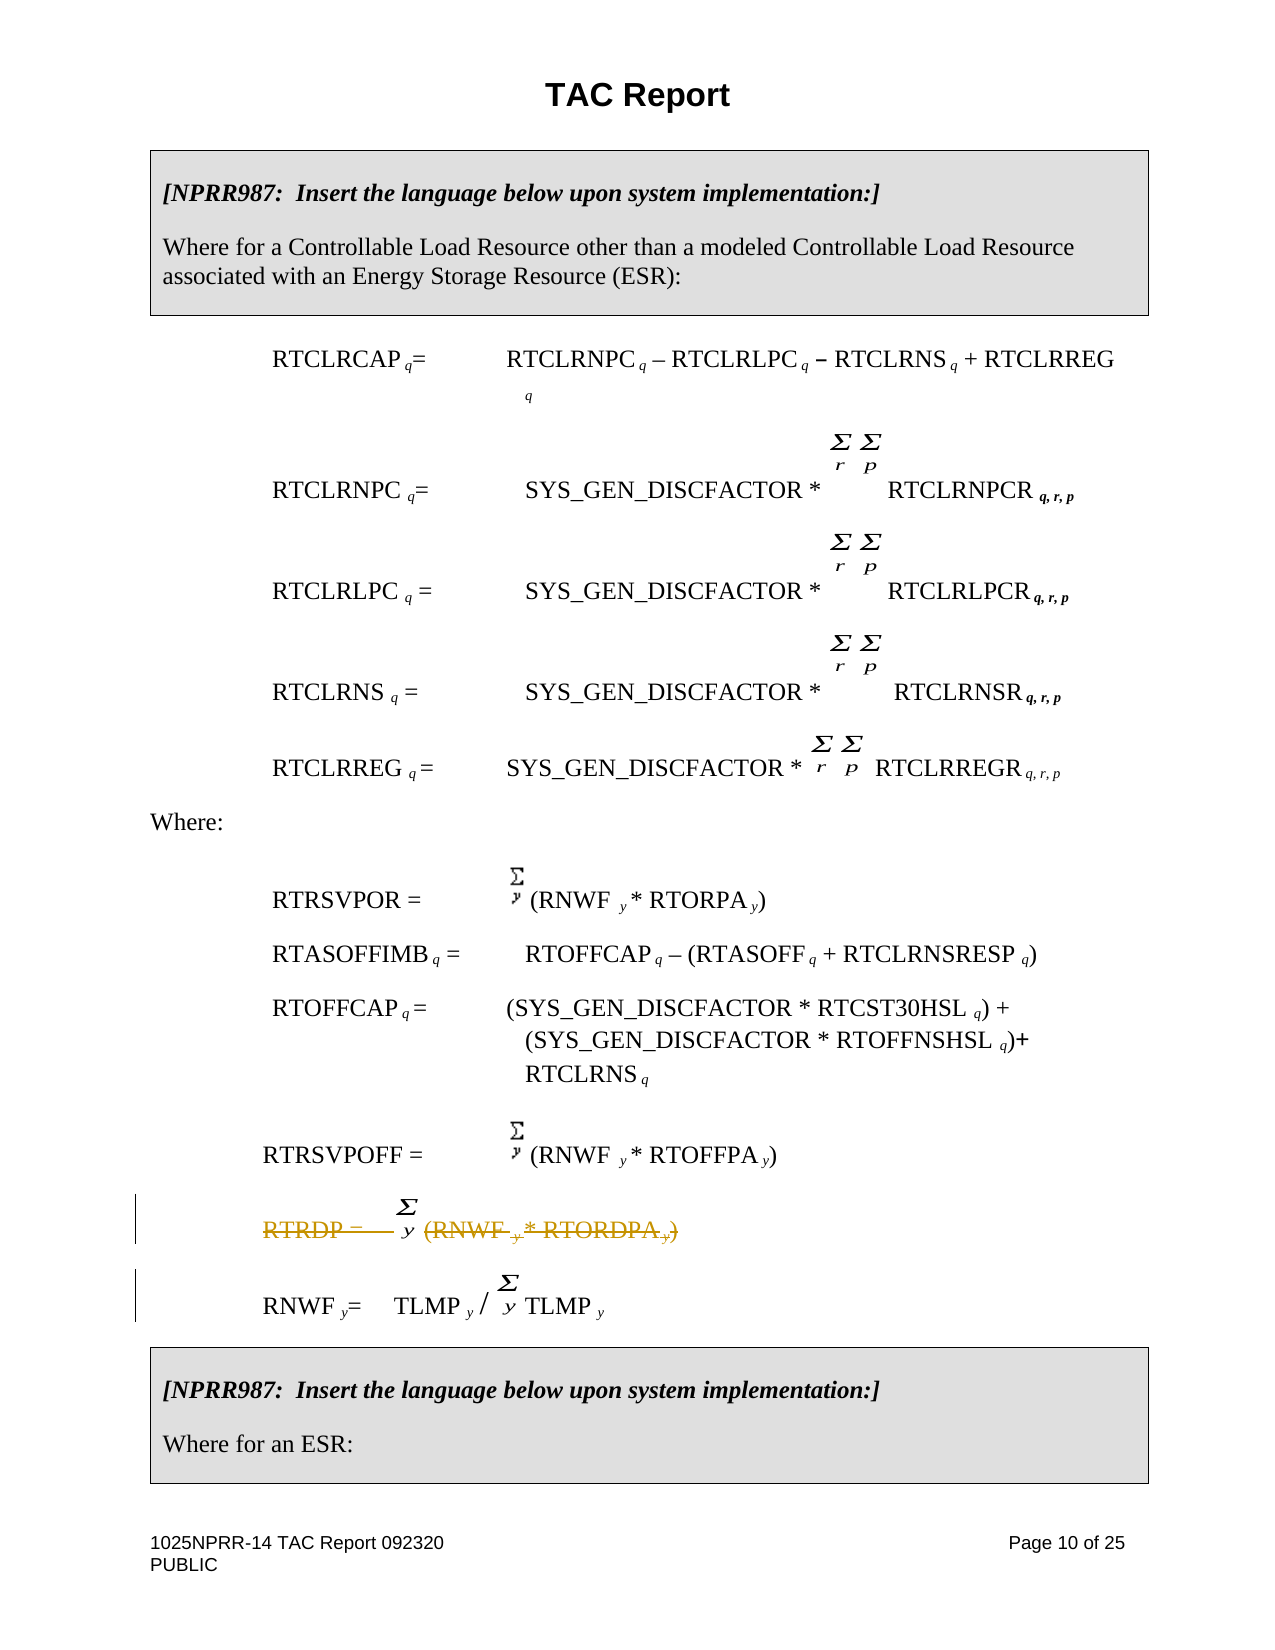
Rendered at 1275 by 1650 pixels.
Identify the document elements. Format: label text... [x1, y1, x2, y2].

text RTOFFCAP q = (SYS_GEN_DISCFACTOR * RTCST30HSL q) + (SYS_GEN_DISCFACTOR * RTOFFNSHSL q)+ RTCLRNS q [272, 993, 1125, 1090]
text RTASOFFIMB q = RTOFFCAP q – (RTASOFF q + RTCLRNSRESP q) [272, 939, 1125, 968]
picture [506, 860, 530, 909]
text RTCLRNS q = SYS_GEN_DISCFACTOR * RTCLRNSR q, r, p [272, 630, 1125, 706]
picture [506, 1114, 530, 1164]
table_header [NPRR987: Insert the language below upon system implementation:] Where for a Controllable Load Resource other than a modeled Controllable Load Resource associated with an Energy Storage Resource (ESR): [151, 151, 1148, 315]
text RTCLRCAP q= RTCLRNPC q – RTCLRLPC q – RTCLRNS q + RTCLRREG q [272, 341, 1125, 404]
text RTRSVPOFF = (RNWF y * RTOFFPA y) [262, 1115, 1125, 1169]
text RTRSVPOR = (RNWF y * RTORPA y) [272, 860, 1125, 914]
text RTCLRLPC q = SYS_GEN_DISCFACTOR * RTCLRLPCR q, r, p [272, 529, 1125, 605]
text RNWF y= TLMP y / TLMP y [262, 1269, 1125, 1322]
text Where: [150, 807, 1125, 835]
text RTCLRREG q = SYS_GEN_DISCFACTOR * RTCLRREGR q, r, p [272, 731, 1125, 782]
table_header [151, 1348, 1148, 1483]
text RTCLRNPC q= SYS_GEN_DISCFACTOR * RTCLRNPCR q, r, p [272, 429, 1125, 504]
